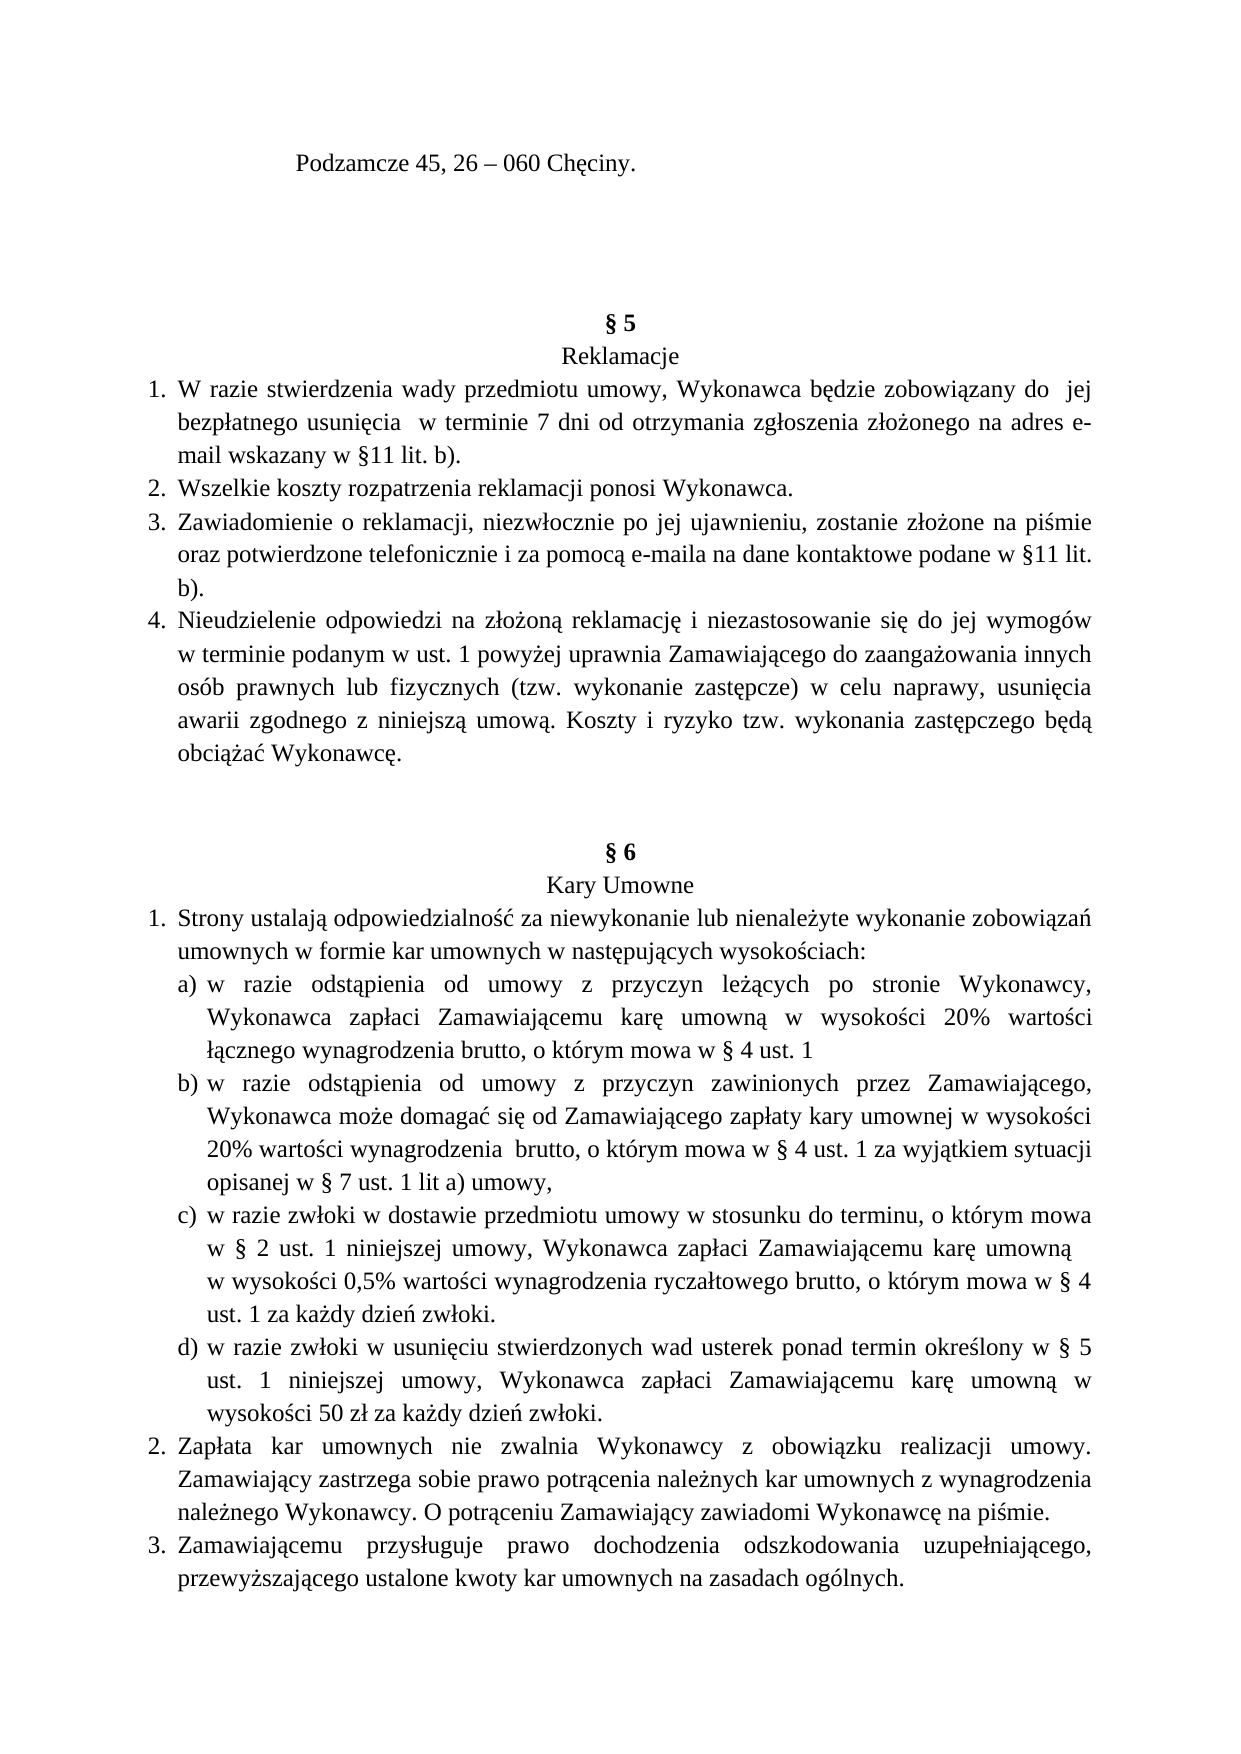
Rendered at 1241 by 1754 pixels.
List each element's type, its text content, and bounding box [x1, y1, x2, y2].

list Zamawiającemu przysługuje prawo dochodzenia odszkodowania uzupełniającego, przewyższającego ustalone kwoty kar umownych na zasadach ogólnych. [148, 1530, 1093, 1592]
list W razie stwierdzenia wady przedmiotu umowy, Wykonawca będzie zobowiązany do jej bezpłatnego usunięcia w terminie 7 dni od otrzymania zgłoszenia złożonego na adres e-mail wskazany w §11 lit. b). [148, 374, 1093, 469]
list Zawiadomienie o reklamacji, niezwłocznie po jej ujawnieniu, zostanie złożone na piśmie oraz potwierdzone telefonicznie i za pomocą e-maila na dane kontaktowe podane w §11 lit. b). [148, 507, 1093, 601]
text Kary Umowne [148, 870, 1093, 898]
list w razie odstąpienia od umowy z przyczyn zawinionych przez Zamawiającego, Wykonawca może domagać się od Zamawiającego zapłaty kary umownej w wysokości 20% wartości wynagrodzenia brutto, o którym mowa w § 4 ust. 1 za wyjątkiem sytuacji opisanej w § 7 ust. 1 lit a) umowy, [177, 1068, 1093, 1196]
list Nieudzielenie odpowiedzi na złożoną reklamację i niezastosowanie się do jej wymogów w terminie podanym w ust. 1 powyżej uprawnia Zamawiającego do zaangażowania innych osób prawnych lub fizycznych (tzw. wykonanie zastępcze) w celu naprawy, usunięcia awarii zgodnego z niniejszą umową. Koszty i ryzyko tzw. wykonania zastępczego będą obciążać Wykonawcę. [148, 606, 1093, 766]
list Wszelkie koszty rozpatrzenia reklamacji ponosi Wykonawca. [148, 473, 1093, 502]
text § 6 [148, 837, 1093, 866]
list Strony ustalają odpowiedzialność za niewykonanie lub nienależyte wykonanie zobowiązań umownych w formie kar umownych w następujących wysokościach: [148, 903, 1093, 964]
list Zapłata kar umownych nie zwalnia Wykonawcy z obowiązku realizacji umowy. Zamawiający zastrzega sobie prawo potrącenia należnych kar umownych z wynagrodzenia należnego Wykonawcy. O potrąceniu Zamawiający zawiadomi Wykonawcę na piśmie. [148, 1431, 1093, 1526]
list w razie odstąpienia od umowy z przyczyn leżących po stronie Wykonawcy, Wykonawca zapłaci Zamawiającemu karę umowną w wysokości 20% wartości łącznego wynagrodzenia brutto, o którym mowa w § 4 ust. 1 [177, 969, 1093, 1064]
text § 5 [148, 308, 1093, 337]
text Reklamacje [148, 341, 1093, 370]
list w razie zwłoki w dostawie przedmiotu umowy w stosunku do terminu, o którym mowa w § 2 ust. 1 niniejszej umowy, Wykonawca zapłaci Zamawiającemu karę umowną w wysokości 0,5% wartości wynagrodzenia ryczałtowego brutto, o którym mowa w § 4 ust. 1 za każdy dzień zwłoki. [177, 1200, 1093, 1328]
text Podzamcze 45, 26 – 060 Chęciny. [295, 148, 1093, 176]
list w razie zwłoki w usunięciu stwierdzonych wad usterek ponad termin określony w § 5 ust. 1 niniejszej umowy, Wykonawca zapłaci Zamawiającemu karę umowną w wysokości 50 zł za każdy dzień zwłoki. [177, 1332, 1093, 1427]
